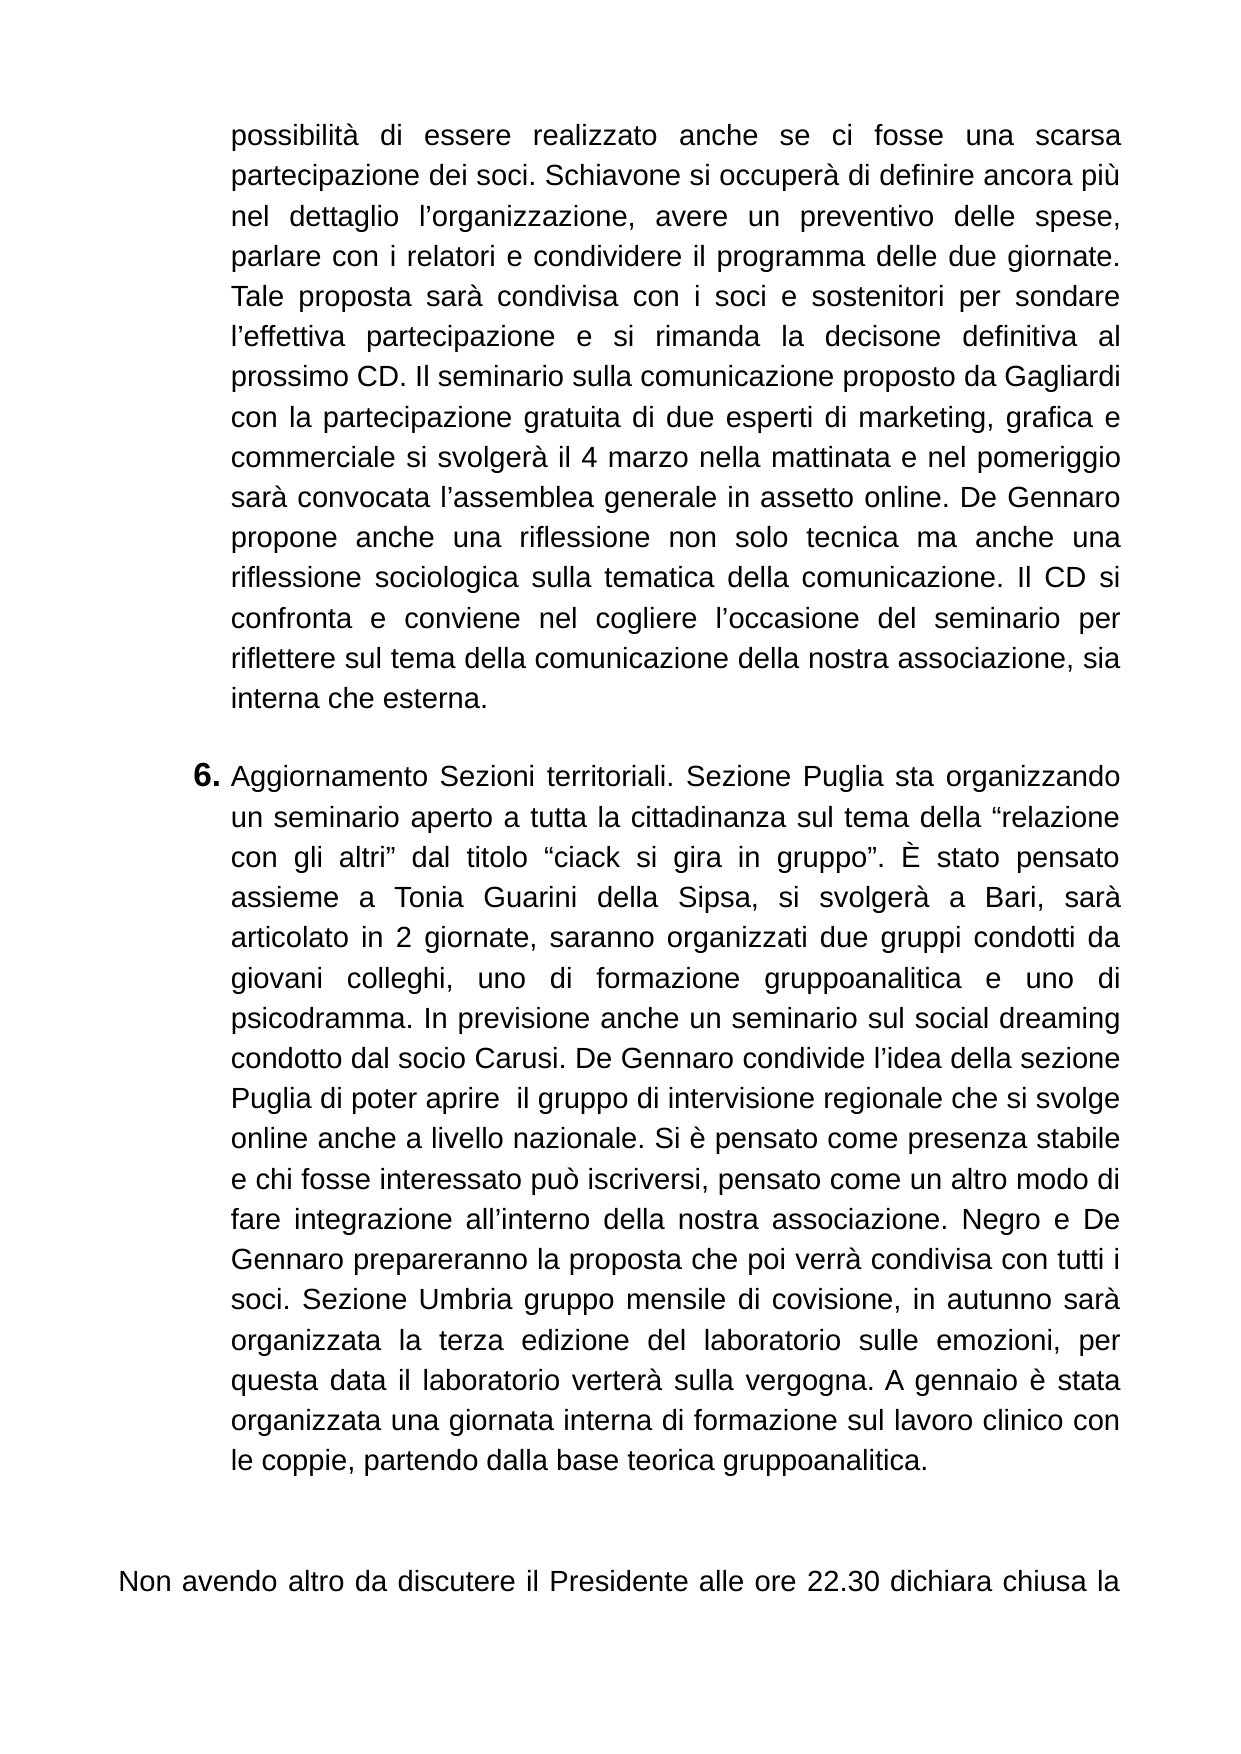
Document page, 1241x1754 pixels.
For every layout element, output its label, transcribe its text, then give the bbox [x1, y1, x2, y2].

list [193, 118, 1122, 714]
list Aggiornamento Sezioni territoriali. Sezione Puglia sta organizzando un seminario aperto a tutta la cittadinanza sul tema della “relazione con gli altri” dal titolo “ciack si gira in gruppo”. È stato pensato assieme a Tonia Guarini della Sipsa, si svolgerà a Bari, sarà articolato in 2 giornate, saranno organizzati due gruppi condotti da giovani colleghi, uno di formazione gruppoanalitica e uno di psicodramma. In previsione anche un seminario sul social dreaming condotto dal socio Carusi. De Gennaro condivide l’idea della sezione Puglia di poter aprire il gruppo di intervisione regionale che si svolge online anche a livello nazionale. Si è pensato come presenza stabile e chi fosse interessato può iscriversi, pensato come un altro modo di fare integrazione all’interno della nostra associazione. Negro e De Gennaro prepareranno la proposta che poi verrà condivisa con tutti i soci. Sezione Umbria gruppo mensile di covisione, in autunno sarà organizzata la terza edizione del laboratorio sulle emozioni, per questa data il laboratorio verterà sulla vergogna. A gennaio è stata organizzata una giornata interna di formazione sul lavoro clinico con le coppie, partendo dalla base teorica gruppoanalitica. [193, 755, 1122, 1477]
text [118, 1564, 1122, 1597]
